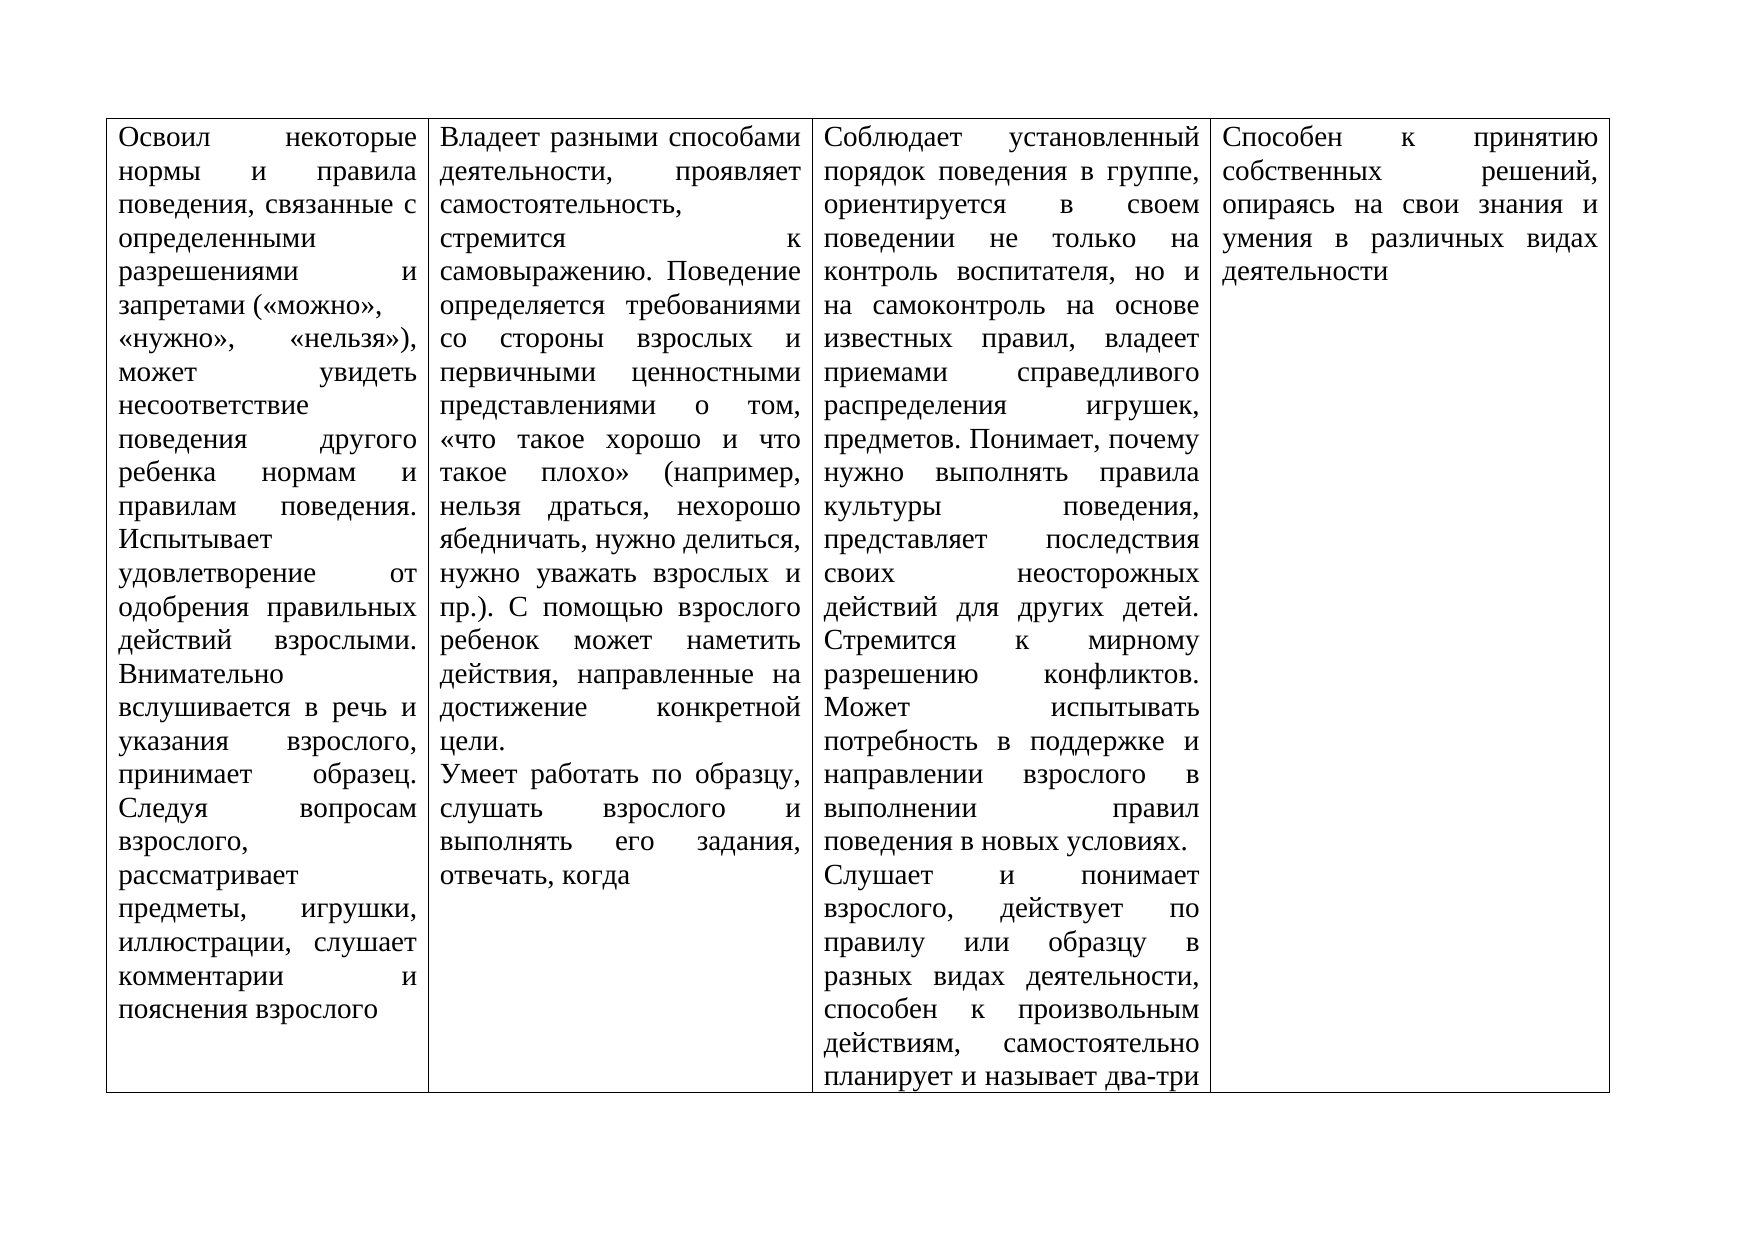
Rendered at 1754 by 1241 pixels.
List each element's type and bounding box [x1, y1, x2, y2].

table_cell [813, 119, 1210, 1092]
table_cell [107, 119, 428, 1092]
table_cell [429, 119, 812, 1092]
table_cell [1211, 119, 1609, 1092]
